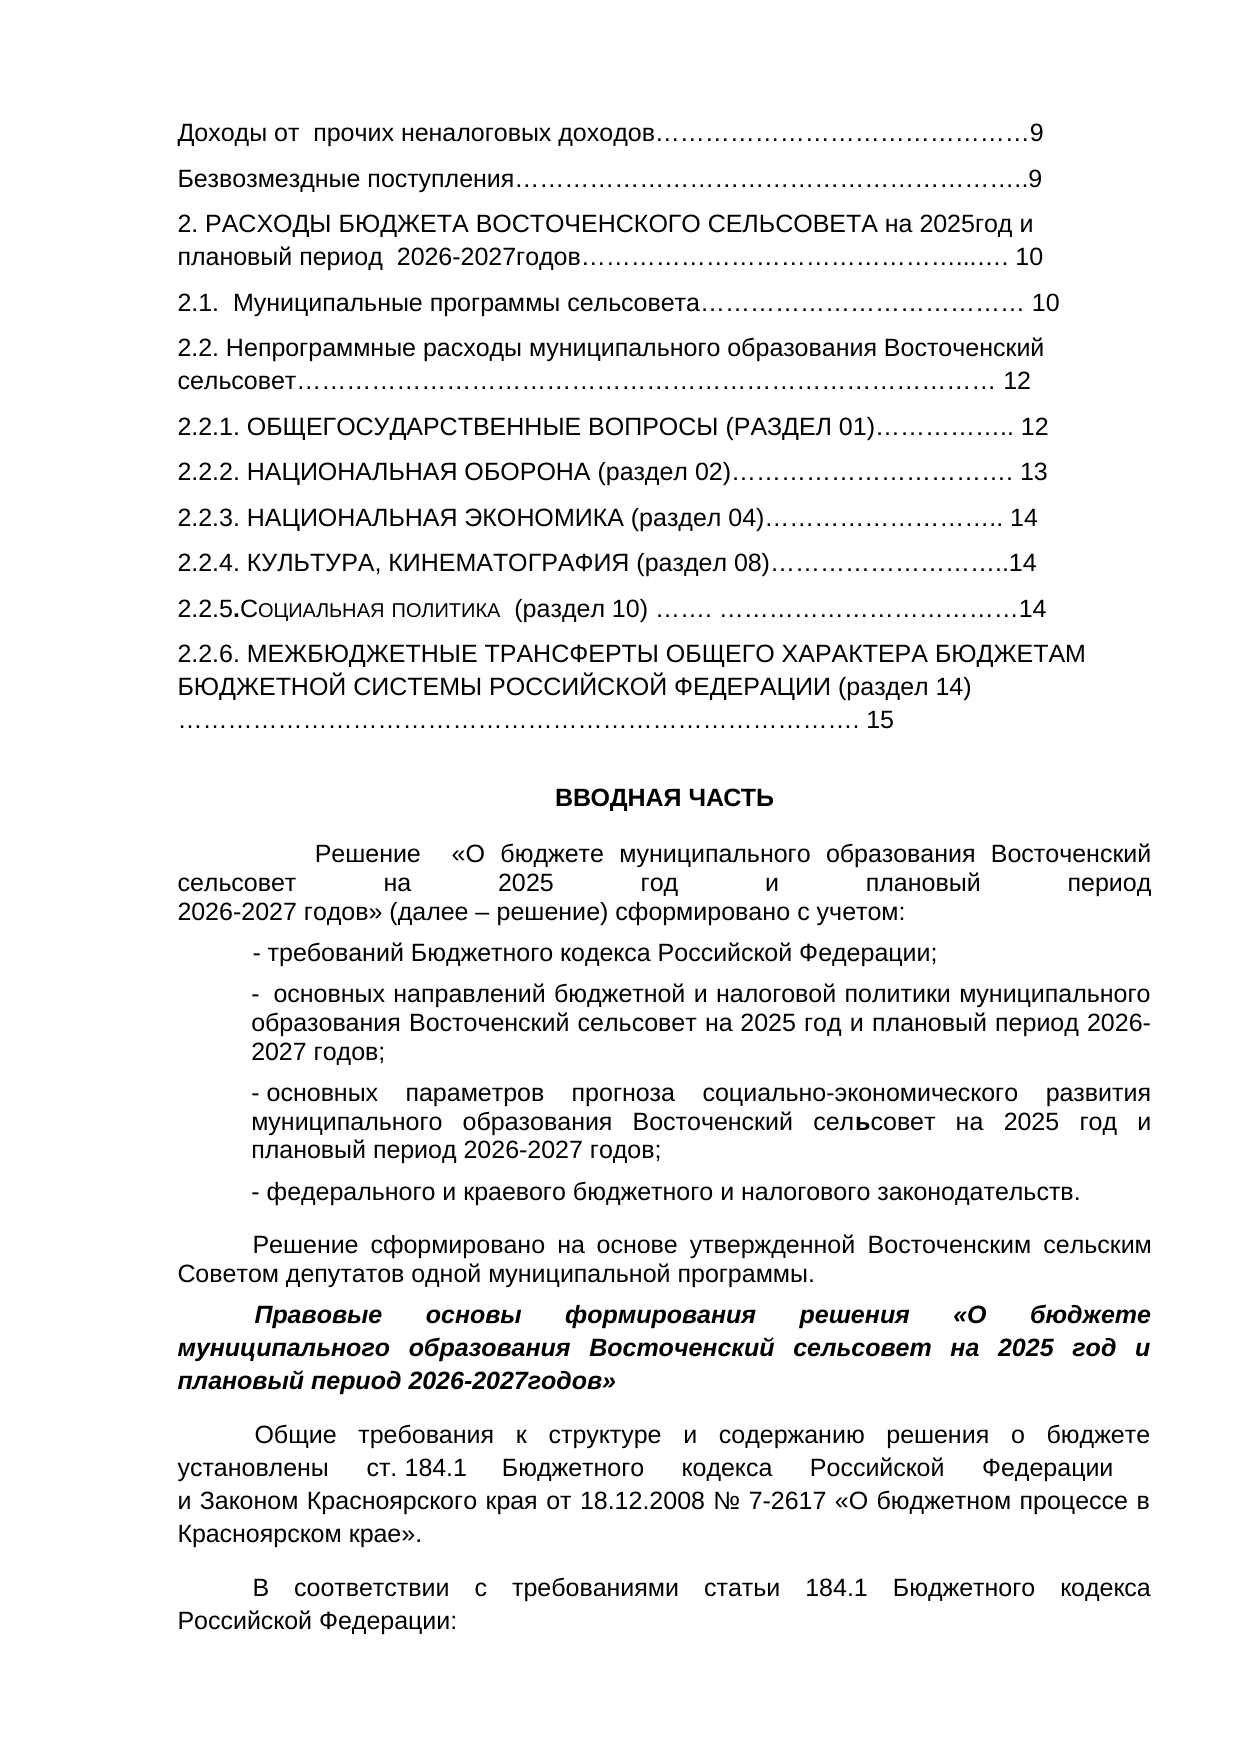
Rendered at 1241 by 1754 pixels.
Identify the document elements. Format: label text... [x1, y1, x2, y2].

text Решение сформировано на основе утвержденной Восточенским сельским Советом депутатов одной муниципальной программы. [177, 1230, 1152, 1288]
text 2.2.4. КУЛЬТУРА, КИНЕМАТОГРАФИЯ (раздел 08)………………………..14 [177, 548, 1152, 577]
subtitle ВВОДНАЯ ЧАСТЬ [177, 782, 1152, 811]
text 2.2.3. НАЦИОНАЛЬНАЯ ЭКОНОМИКА (раздел 04)……………………….. 14 [177, 503, 1152, 532]
text Доходы от прочих неналоговых доходов………………………………………9 [177, 118, 1152, 147]
text 2. РАСХОДЫ БЮДЖЕТА ВОСТОЧЕНСКОГО СЕЛЬСОВЕТА на 2025год и плановый период 2026-2027годов………………………………………...…. 10 [177, 209, 1152, 271]
text 2.2.6. МЕЖБЮДЖЕТНЫЕ ТРАНСФЕРТЫ ОБЩЕГО ХАРАКТЕРА БЮДЖЕТАМ БЮДЖЕТНОЙ СИСТЕМЫ РОССИЙСКОЙ ФЕДЕРАЦИИ (раздел 14)………………………………………………………………………. 15 [177, 639, 1152, 734]
text 2.2.5.Социальная политика (раздел 10) ……. ………………………………14 [177, 594, 1152, 623]
text В соответствии с требованиями статьи 184.1 Бюджетного кодекса Российской Федерации: [177, 1573, 1152, 1635]
text 2.1. Муниципальные программы сельсовета………………………………… 10 [177, 288, 1152, 316]
text 2.2.1. ОБЩЕГОСУДАРСТВЕННЫЕ ВОПРОСЫ (РАЗДЕЛ 01)…………….. 12 [177, 412, 1152, 441]
text 2.2. Непрограммные расходы муниципального образования Восточенский сельсовет………………………………………………………………………… 12 [177, 333, 1152, 395]
text - основных параметров прогноза социально-экономического развития муниципального образования Восточенский сельсовет на 2025 год и плановый период 2026-2027 годов; [251, 1078, 1152, 1164]
text - требований Бюджетного кодекса Российской Федерации; [177, 938, 1152, 967]
text - федерального и краевого бюджетного и налогового законодательств. [251, 1177, 1152, 1205]
text Общие требования к структуре и содержанию решения о бюджете установлены ст. 184.1 Бюджетного кодекса Российской Федерации и Законом Красноярского края от 18.12.2008 № 7-2617 «О бюджетном процессе в Красноярском крае». [177, 1420, 1152, 1548]
text Безвозмездные поступления……………………………………………………..9 [177, 164, 1152, 192]
text - основных направлений бюджетной и налоговой политики муниципального образования Восточенский сельсовет на 2025 год и плановый период 2026-2027 годов; [251, 979, 1152, 1065]
text Правовые основы формирования решения «О бюджете муниципального образования Восточенский сельсовет на 2025 год и плановый период 2026-2027годов» [177, 1300, 1152, 1395]
text 2.2.2. НАЦИОНАЛЬНАЯ ОБОРОНА (раздел 02)……………………………. 13 [177, 457, 1152, 486]
text Решение «О бюджете муниципального образования Восточенский сельсовет на 2025 год и плановый период 2026-2027 годов» (далее – решение) сформировано с учетом: [177, 839, 1152, 925]
